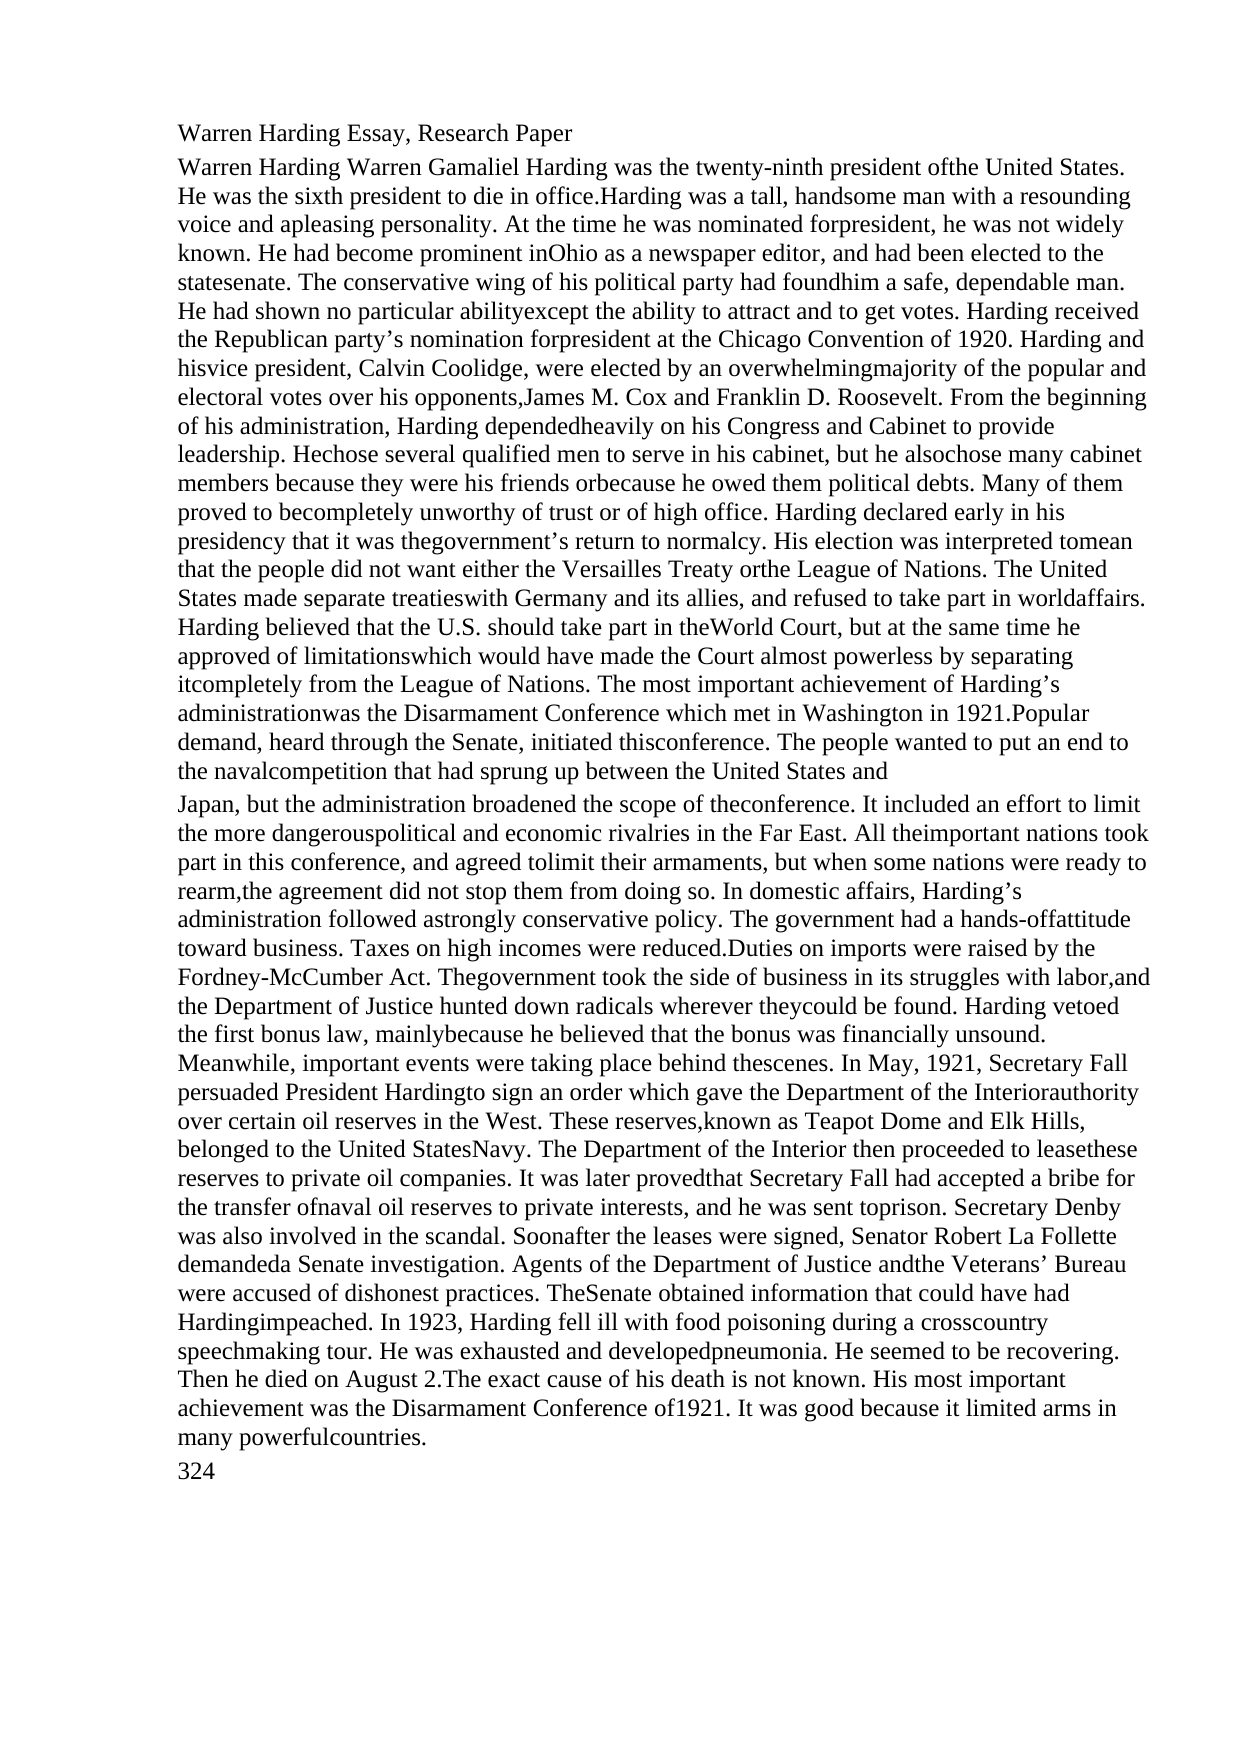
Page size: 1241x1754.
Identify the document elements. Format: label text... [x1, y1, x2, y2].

text Warren Harding Essay, Research Paper [177, 118, 1152, 147]
text Warren Harding Warren Gamaliel Harding was the twenty-ninth president ofthe United States. He was the sixth president to die in office.Harding was a tall, handsome man with a resounding voice and apleasing personality. At the time he was nominated forpresident, he was not widely known. He had become prominent inOhio as a newspaper editor, and had been elected to the statesenate. The conservative wing of his political party had foundhim a safe, dependable man. He had shown no particular abilityexcept the ability to attract and to get votes. Harding received the Republican party’s nomination forpresident at the Chicago Convention of 1920. Harding and hisvice president, Calvin Coolidge, were elected by an overwhelmingmajority of the popular and electoral votes over his opponents,James M. Cox and Franklin D. Roosevelt. From the beginning of his administration, Harding dependedheavily on his Congress and Cabinet to provide leadership. Hechose several qualified men to serve in his cabinet, but he alsochose many cabinet members because they were his friends orbecause he owed them political debts. Many of them proved to becompletely unworthy of trust or of high office. Harding declared early in his presidency that it was thegovernment’s return to normalcy. His election was interpreted tomean that the people did not want either the Versailles Treaty orthe League of Nations. The United States made separate treatieswith Germany and its allies, and refused to take part in worldaffairs. Harding believed that the U.S. should take part in theWorld Court, but at the same time he approved of limitationswhich would have made the Court almost powerless by separating itcompletely from the League of Nations. The most important achievement of Harding’s administrationwas the Disarmament Conference which met in Washington in 1921.Popular demand, heard through the Senate, initiated thisconference. The people wanted to put an end to the navalcompetition that had sprung up between the United States and [177, 152, 1152, 784]
text 324 [177, 1456, 1152, 1485]
text Japan, but the administration broadened the scope of theconference. It included an effort to limit the more dangerouspolitical and economic rivalries in the Far East. All theimportant nations took part in this conference, and agreed tolimit their armaments, but when some nations were ready to rearm,the agreement did not stop them from doing so. In domestic affairs, Harding’s administration followed astrongly conservative policy. The government had a hands-offattitude toward business. Taxes on high incomes were reduced.Duties on imports were raised by the Fordney-McCumber Act. Thegovernment took the side of business in its struggles with labor,and the Department of Justice hunted down radicals wherever theycould be found. Harding vetoed the first bonus law, mainlybecause he believed that the bonus was financially unsound. Meanwhile, important events were taking place behind thescenes. In May, 1921, Secretary Fall persuaded President Hardingto sign an order which gave the Department of the Interiorauthority over certain oil reserves in the West. These reserves,known as Teapot Dome and Elk Hills, belonged to the United StatesNavy. The Department of the Interior then proceeded to leasethese reserves to private oil companies. It was later provedthat Secretary Fall had accepted a bribe for the transfer ofnaval oil reserves to private interests, and he was sent toprison. Secretary Denby was also involved in the scandal. Soonafter the leases were signed, Senator Robert La Follette demandeda Senate investigation. Agents of the Department of Justice andthe Veterans’ Bureau were accused of dishonest practices. TheSenate obtained information that could have had Hardingimpeached. In 1923, Harding fell ill with food poisoning during a crosscountry speechmaking tour. He was exhausted and developedpneumonia. He seemed to be recovering. Then he died on August 2.The exact cause of his death is not known. His most important achievement was the Disarmament Conference of1921. It was good because it limited arms in many powerfulcountries. [177, 789, 1152, 1451]
